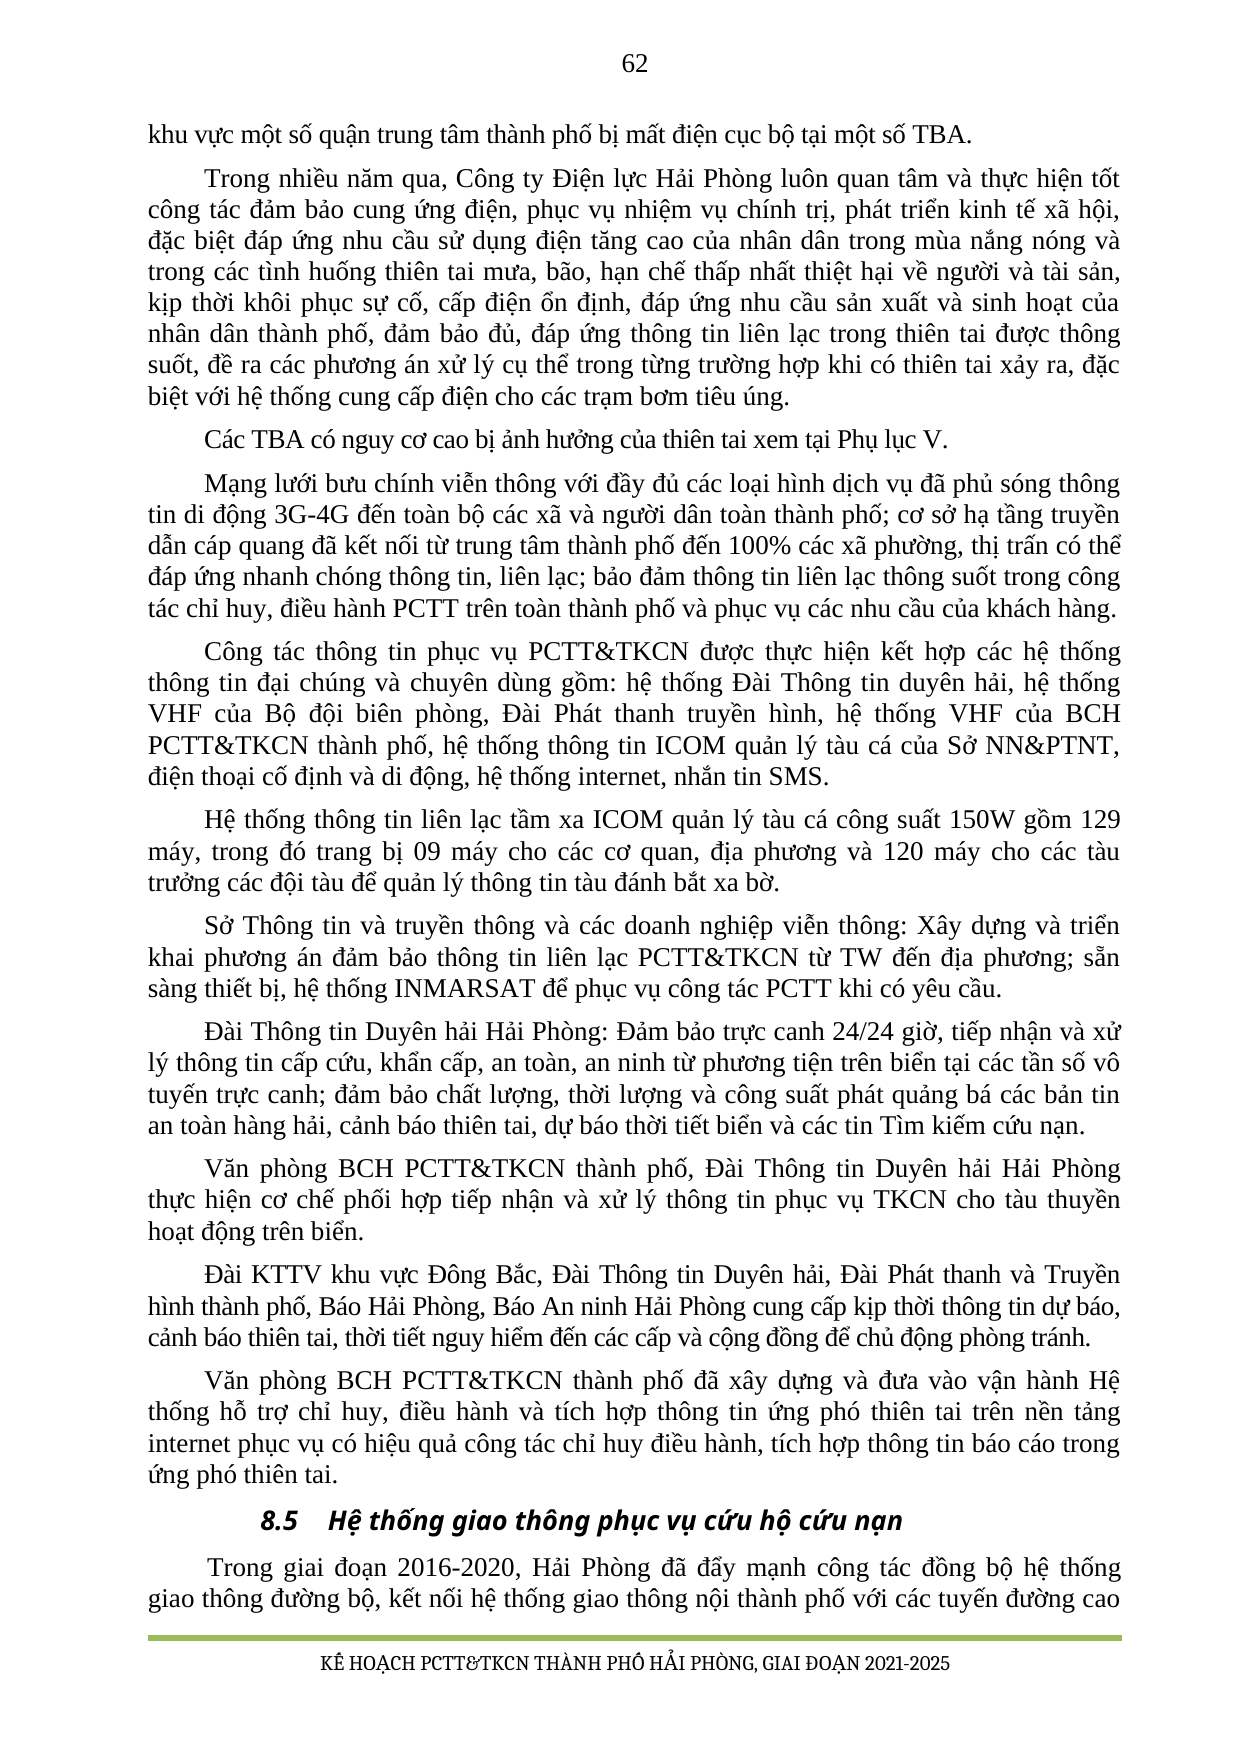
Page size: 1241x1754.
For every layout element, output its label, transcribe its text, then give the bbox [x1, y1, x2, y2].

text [148, 118, 1122, 149]
text Hệ thống giao thông phục vụ cứu hộ cứu nạn [260, 1501, 1122, 1538]
text Đài KTTV khu vực Đông Bắc, Đài Thông tin Duyên hải, Đài Phát thanh và Truyền hình thành phố, Báo Hải Phòng, Báo An ninh Hải Phòng cung cấp kịp thời thông tin dự báo, cảnh báo thiên tai, thời tiết nguy hiểm đến các cấp và cộng đồng để chủ động phòng tránh. [148, 1258, 1122, 1352]
text Các TBA có nguy cơ cao bị ảnh hưởng của thiên tai xem tại Phụ lục V. [148, 423, 1122, 454]
text Đài Thông tin Duyên hải Hải Phòng: Đảm bảo trực canh 24/24 giờ, tiếp nhận và xử lý thông tin cấp cứu, khẩn cấp, an toàn, an ninh từ phương tiện trên biển tại các tần số vô tuyến trực canh; đảm bảo chất lượng, thời lượng và công suất phát quảng bá các bản tin an toàn hàng hải, cảnh báo thiên tai, dự báo thời tiết biển và các tin Tìm kiếm cứu nạn. [148, 1015, 1122, 1140]
text Công tác thông tin phục vụ PCTT&TKCN được thực hiện kết hợp các hệ thống thông tin đại chúng và chuyên dùng gồm: hệ thống Đài Thông tin duyên hải, hệ thống VHF của Bộ đội biên phòng, Đài Phát thanh truyền hình, hệ thống VHF của BCH PCTT&TKCN thành phố, hệ thống thông tin ICOM quản lý tàu cá của Sở NN&PTNT, điện thoại cố định và di động, hệ thống internet, nhắn tin SMS. [148, 635, 1122, 791]
text Hệ thống thông tin liên lạc tầm xa ICOM quản lý tàu cá công suất 150W gồm 129 máy, trong đó trang bị 09 máy cho các cơ quan, địa phương và 120 máy cho các tàu trưởng các đội tàu để quản lý thông tin tàu đánh bắt xa bờ. [148, 803, 1122, 897]
text Sở Thông tin và truyền thông và các doanh nghiệp viễn thông: Xây dựng và triển khai phương án đảm bảo thông tin liên lạc PCTT&TKCN từ TW đến địa phương; sẵn sàng thiết bị, hệ thống INMARSAT để phục vụ công tác PCTT khi có yêu cầu. [148, 909, 1122, 1003]
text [148, 1551, 1122, 1613]
text Mạng lưới bưu chính viễn thông với đầy đủ các loại hình dịch vụ đã phủ sóng thông tin di động 3G-4G đến toàn bộ các xã và người dân toàn thành phố; cơ sở hạ tầng truyền dẫn cáp quang đã kết nối từ trung tâm thành phố đến 100% các xã phường, thị trấn có thể đáp ứng nhanh chóng thông tin, liên lạc; bảo đảm thông tin liên lạc thông suốt trong công tác chỉ huy, điều hành PCTT trên toàn thành phố và phục vụ các nhu cầu của khách hàng. [148, 467, 1122, 623]
text Văn phòng BCH PCTT&TKCN thành phố, Đài Thông tin Duyên hải Hải Phòng thực hiện cơ chế phối hợp tiếp nhận và xử lý thông tin phục vụ TKCN cho tàu thuyền hoạt động trên biển. [148, 1152, 1122, 1246]
text Văn phòng BCH PCTT&TKCN thành phố đã xây dựng và đưa vào vận hành Hệ thống hỗ trợ chỉ huy, điều hành và tích hợp thông tin ứng phó thiên tai trên nền tảng internet phục vụ có hiệu quả công tác chỉ huy điều hành, tích hợp thông tin báo cáo trong ứng phó thiên tai. [148, 1364, 1122, 1489]
text Trong nhiều năm qua, Công ty Điện lực Hải Phòng luôn quan tâm và thực hiện tốt công tác đảm bảo cung ứng điện, phục vụ nhiệm vụ chính trị, phát triển kinh tế xã hội, đặc biệt đáp ứng nhu cầu sử dụng điện tăng cao của nhân dân trong mùa nắng nóng và trong các tình huống thiên tai mưa, bão, hạn chế thấp nhất thiệt hại về người và tài sản, kịp thời khôi phục sự cố, cấp điện ổn định, đáp ứng nhu cầu sản xuất và sinh hoạt của nhân dân thành phố, đảm bảo đủ, đáp ứng thông tin liên lạc trong thiên tai được thông suốt, đề ra các phương án xử lý cụ thể trong từng trường hợp khi có thiên tai xảy ra, đặc biệt với hệ thống cung cấp điện cho các trạm bơm tiêu úng. [148, 162, 1122, 411]
